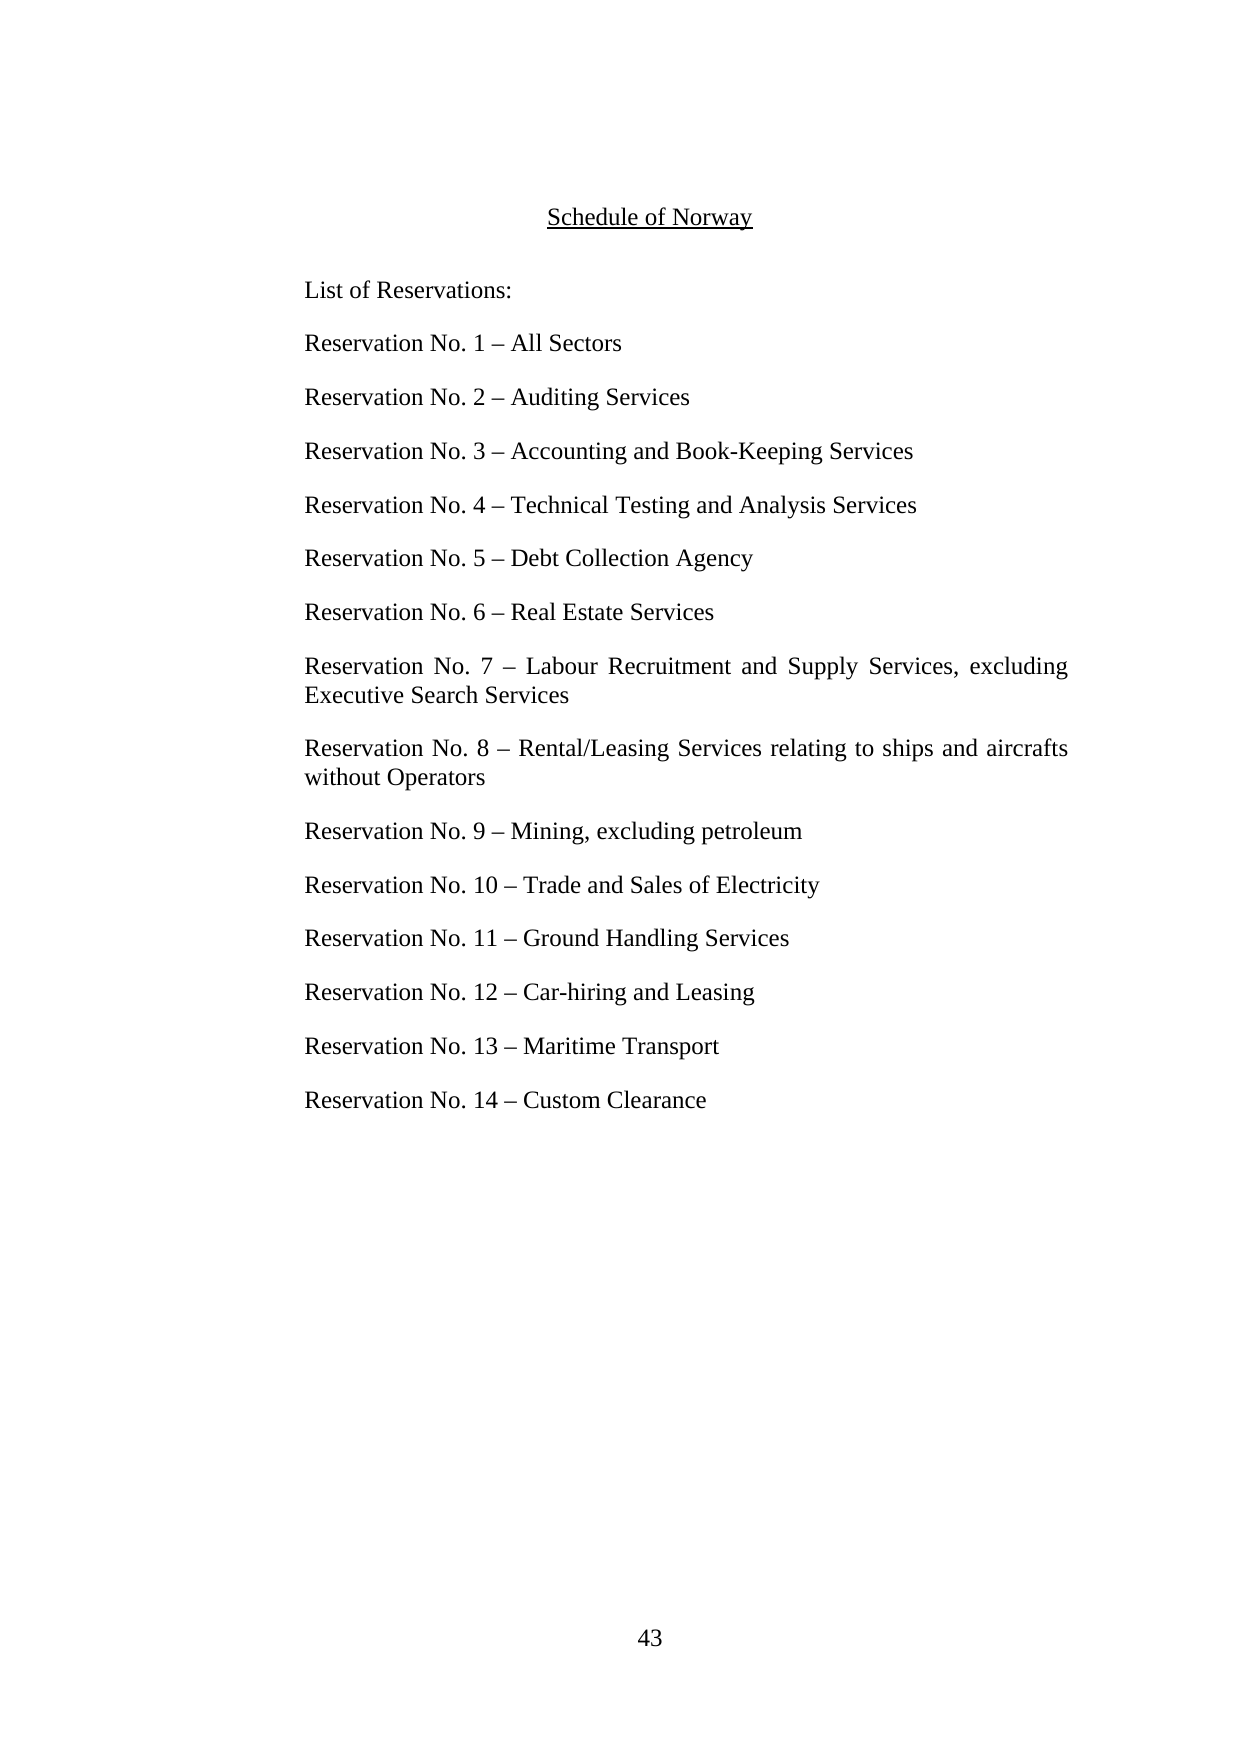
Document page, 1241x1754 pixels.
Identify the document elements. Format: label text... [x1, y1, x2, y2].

text Reservation No. 9 – Mining, excluding petroleum [304, 816, 1069, 845]
text Reservation No. 4 – Technical Testing and Analysis Services [304, 490, 1069, 518]
text Reservation No. 7 – Labour Recruitment and Supply Services, excluding Executive Search Services [304, 651, 1069, 708]
text Reservation No. 5 – Debt Collection Agency [304, 543, 1069, 572]
text Reservation No. 2 – Auditing Services [304, 382, 1069, 411]
text Reservation No. 6 – Real Estate Services [304, 597, 1069, 626]
title Schedule of Norway [230, 202, 1069, 231]
text Reservation No. 8 – Rental/Leasing Services relating to ships and aircrafts without Operators [304, 733, 1069, 791]
text Reservation No. 13 – Maritime Transport [304, 1031, 1069, 1060]
text Reservation No. 11 – Ground Handling Services [304, 923, 1069, 952]
text Reservation No. 3 – Accounting and Book-Keeping Services [304, 436, 1069, 465]
text Reservation No. 14 – Custom Clearance [304, 1085, 1069, 1113]
text Reservation No. 1 – All Sectors [304, 328, 1069, 357]
text Reservation No. 12 – Car-hiring and Leasing [304, 977, 1069, 1006]
text Reservation No. 10 – Trade and Sales of Electricity [304, 870, 1069, 898]
text List of Reservations: [304, 275, 1069, 303]
